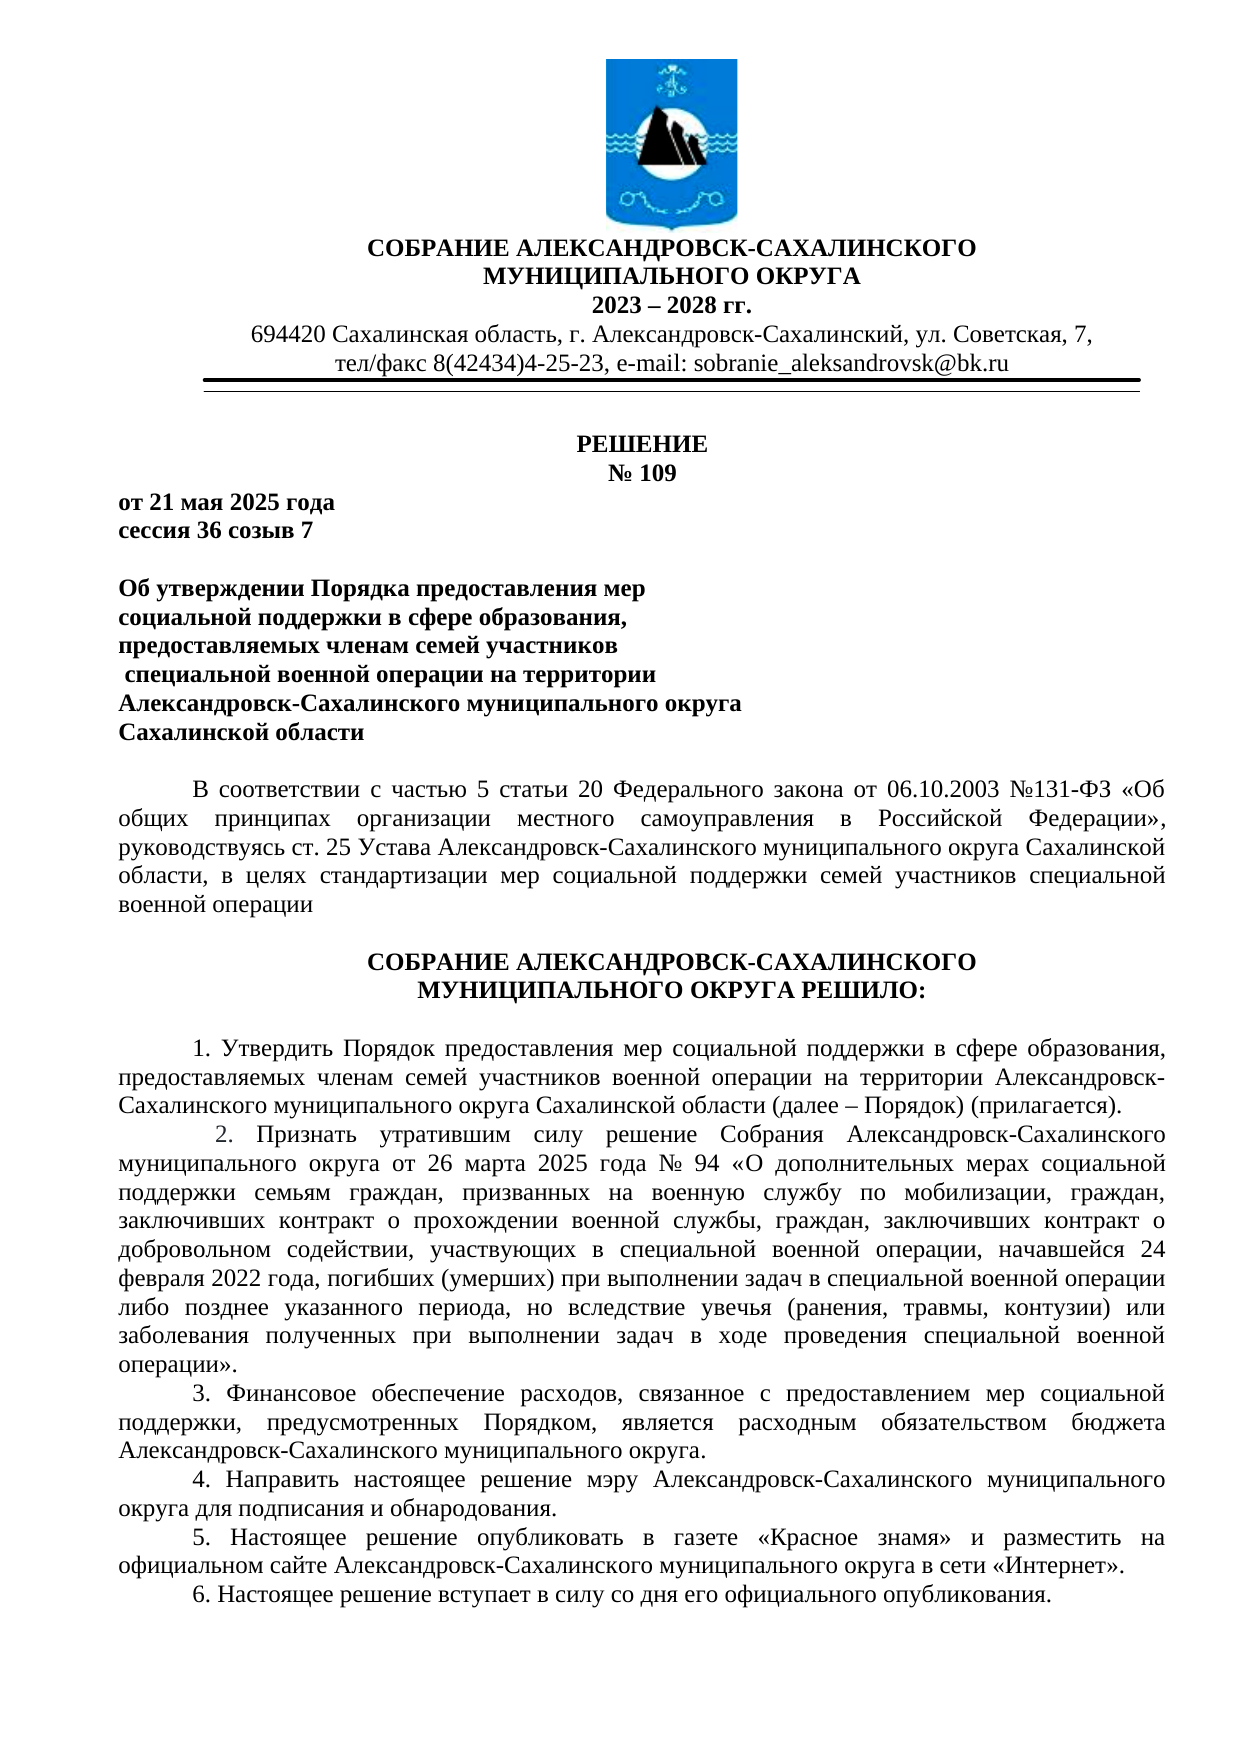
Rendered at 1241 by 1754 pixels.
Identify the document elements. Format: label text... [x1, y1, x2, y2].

text 4. Направить настоящее решение мэру Александровск-Сахалинского муниципального округа для подписания и обнародования. [118, 1464, 1166, 1522]
picture [606, 59, 738, 233]
text 6. Настоящее решение вступает в силу со дня его официального опубликования. [118, 1579, 1166, 1608]
text В соответствии с частью 5 статьи 20 Федерального закона от 06.10.2003 №131-ФЗ «Об общих принципах организации местного самоуправления в Российской Федерации», руководствуясь ст. 25 Устава Александровск-Сахалинского муниципального округа Сахалинской области, в целях стандартизации мер социальной поддержки семей участников специальной военной операции [118, 774, 1166, 918]
text 1. Утвердить Порядок предоставления мер социальной поддержки в сфере образования, предоставляемых членам семей участников военной операции на территории Александровск-Сахалинского муниципального округа Сахалинской области (далее – Порядок) (прилагается). [118, 1033, 1166, 1119]
text от 21 мая 2025 года [118, 487, 1166, 515]
text № 109 [118, 458, 1166, 487]
text РЕШЕНИЕ [118, 429, 1166, 458]
text тел/факс 8(42434)4-25-23, e-mail: sobranie_aleksandrovsk@bk.ru [118, 348, 1166, 376]
text 3. Финансовое обеспечение расходов, связанное с предоставлением мер социальной поддержки, предусмотренных Порядком, является расходным обязательством бюджета Александровск-Сахалинского муниципального округа. [118, 1378, 1166, 1464]
text 5. Настоящее решение опубликовать в газете «Красное знамя» и разместить на официальном сайте Александровск-Сахалинского муниципального округа в сети «Интернет». [118, 1522, 1166, 1579]
text 2023 – 2028 гг. [118, 290, 1166, 319]
text предоставляемых членам семей участников [118, 630, 1166, 659]
text СОБРАНИЕ АЛЕКСАНДРОВСК-САХАЛИНСКОГО [118, 947, 1166, 975]
text 2. Признать утратившим силу решение Собрания Александровск-Сахалинского муниципального округа от 26 марта 2025 года № 94 «О дополнительных мерах социальной поддержки семьям граждан, призванных на военную службу по мобилизации, граждан, заключивших контракт о прохождении военной службы, граждан, заключивших контракт о добровольном содействии, участвующих в специальной военной операции, начавшейся 24 февраля 2022 года, погибших (умерших) при выполнении задач в специальной военной операции либо позднее указанного периода, но вследствие увечья (ранения, травмы, контузии) или заболевания полученных при выполнении задач в ходе проведения специальной военной операции». [118, 1119, 1166, 1378]
text Об утверждении Порядка предоставления мер [118, 573, 1166, 602]
text Александровск-Сахалинского муниципального округа [118, 688, 1166, 717]
text 694420 Сахалинская область, г. Александровск-Сахалинский, ул. Советская, 7, [118, 319, 1166, 348]
text специальной военной операции на территории [118, 659, 1166, 688]
text сессия 36 созыв 7 [118, 515, 1166, 544]
text Сахалинской области [118, 717, 1166, 745]
text МУНИЦИПАЛЬНОГО ОКРУГА РЕШИЛО: [118, 975, 1166, 1004]
text СОБРАНИЕ АЛЕКСАНДРОВСК-САХАЛИНСКОГО [118, 233, 1166, 261]
text МУНИЦИПАЛЬНОГО ОКРУГА [118, 261, 1166, 290]
text социальной поддержки в сфере образования, [118, 602, 1166, 630]
